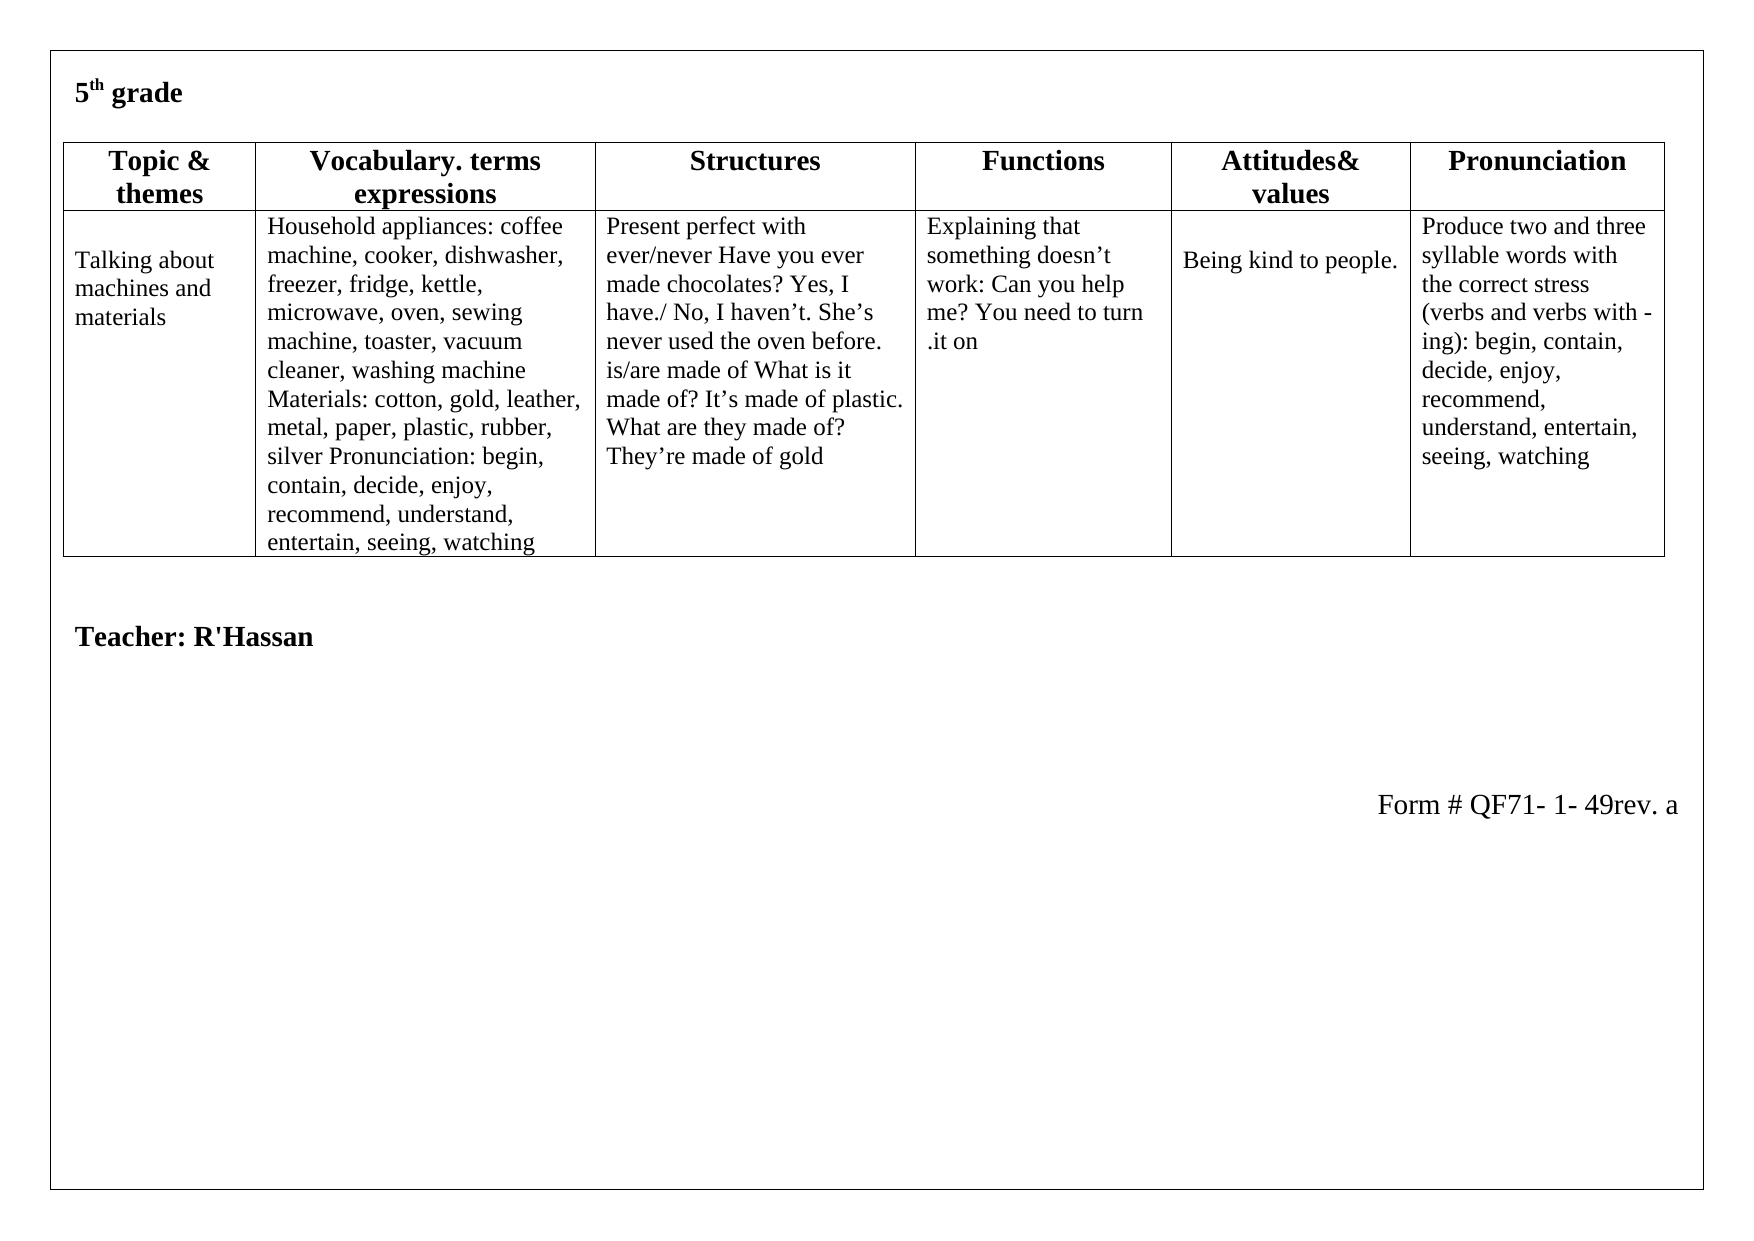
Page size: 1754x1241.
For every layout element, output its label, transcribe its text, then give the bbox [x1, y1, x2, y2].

table_header Functions [916, 143, 1171, 210]
table_header Pronunciation [1411, 143, 1664, 210]
table_cell Talking about machines and materials [64, 211, 255, 556]
table_header Topic & themes [64, 143, 255, 210]
table_header Structures [596, 143, 915, 210]
table_cell Explaining that something doesn’t work: Can you help me? You need to turn it on. [916, 211, 1171, 556]
table_header Attitudes& values [1172, 143, 1410, 210]
table_cell Household appliances: coffee machine, cooker, dishwasher, freezer, fridge, kettle, microwave, oven, sewing machine, toaster, vacuum cleaner, washing machine Materials: cotton, gold, leather, metal, paper, plastic, rubber, silver Pronunciation: begin, contain, decide, enjoy, recommend, understand, entertain, seeing, watching [256, 211, 595, 556]
table_cell Present perfect with ever/never Have you ever made chocolates? Yes, I have./ No, I haven’t. She’s never used the oven before. is/are made of What is it made of? It’s made of plastic. What are they made of? They’re made of gold [596, 211, 915, 556]
text Teacher: R'Hassan [75, 619, 1679, 653]
table_header Vocabulary. terms expressions [256, 143, 595, 210]
table_cell Produce two and three syllable words with the correct stress (verbs and verbs with -ing): begin, contain, decide, enjoy, recommend, understand, entertain, seeing, watching [1411, 211, 1664, 556]
text 5th grade [75, 75, 1679, 108]
text Form # QF71- 1- 49rev. a [75, 787, 1679, 821]
table_cell Being kind to people. [1172, 211, 1410, 556]
